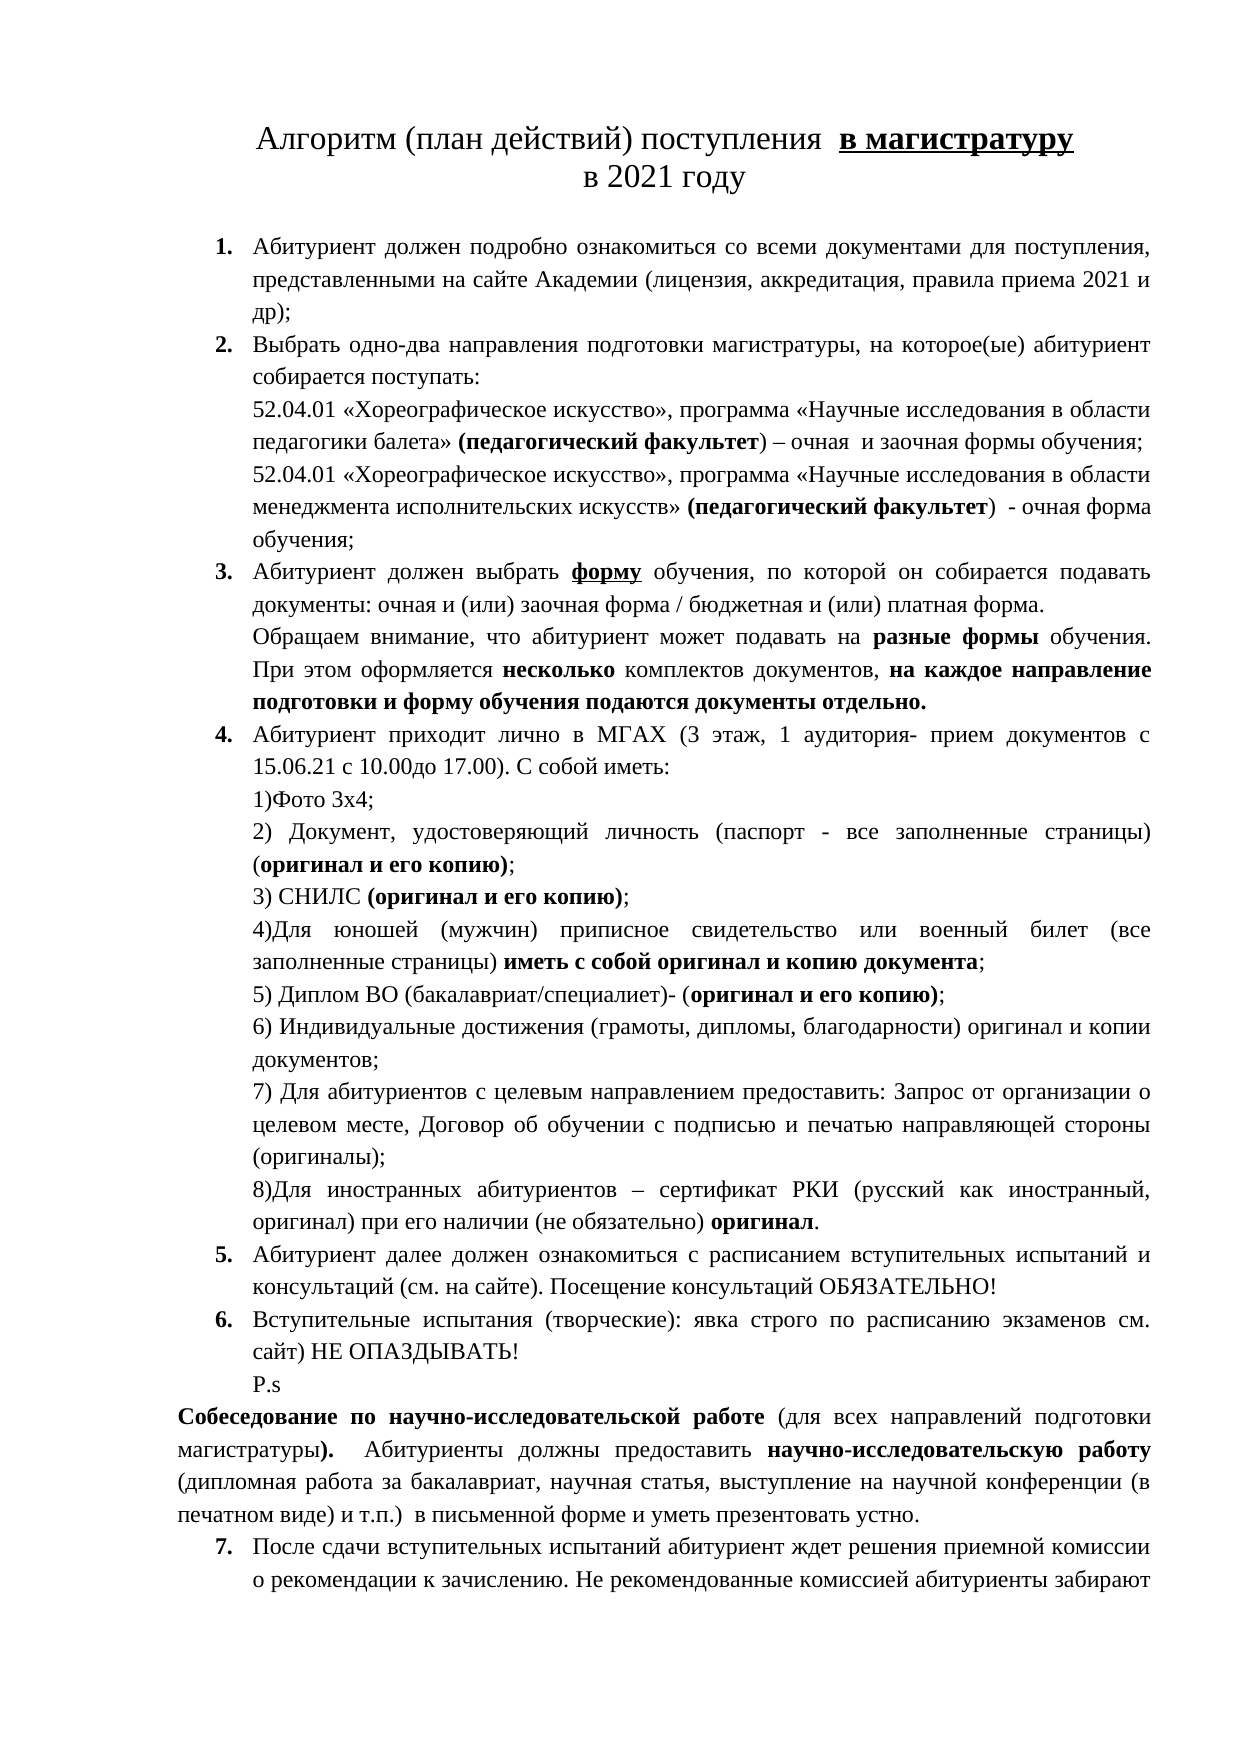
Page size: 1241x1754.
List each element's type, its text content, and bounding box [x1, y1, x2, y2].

list 6) Индивидуальные достижения (грамоты, дипломы, благодарности) оригинал и копии документов; [252, 1007, 1152, 1072]
text Собеседование по научно-исследовательской работе (для всех направлений подготовки магистратуры). Абитуриенты должны предоставить научно-исследовательскую работу (дипломная работа за бакалавриат, научная статья, выступление на научной конференции (в печатном виде) и т.п.) в письменной форме и уметь презентовать устно. [177, 1397, 1152, 1527]
list P.s [252, 1365, 1152, 1397]
list 52.04.01 «Хореографическое искусство», программа «Научные исследования в области менеджмента исполнительских искусств» (педагогический факультет) - очная форма обучения; [252, 455, 1152, 552]
list Вступительные испытания (творческие): явка строго по расписанию экзаменов см. сайт) НЕ ОПАЗДЫВАТЬ! [215, 1300, 1152, 1365]
list 7) Для абитуриентов с целевым направлением предоставить: Запрос от организации о целевом месте, Договор об обучении с подписью и печатью направляющей стороны (оригиналы); [252, 1072, 1152, 1170]
list Обращаем внимание, что абитуриент может подавать на разные формы обучения. При этом оформляется несколько комплектов документов, на каждое направление подготовки и форму обучения подаются документы отдельно. [252, 617, 1152, 715]
list 3) СНИЛС (оригинал и его копию); [252, 877, 1152, 910]
list 1)Фото 3х4; [252, 780, 1152, 812]
text Алгоритм (план действий) поступления в магистратуру в 2021 году [177, 118, 1152, 195]
list Абитуриент должен подробно ознакомиться со всеми документами для поступления, представленными на сайте Академии (лицензия, аккредитация, правила приема 2021 и др); [215, 227, 1152, 325]
list Абитуриент далее должен ознакомиться с расписанием вступительных испытаний и консультаций (см. на сайте). Посещение консультаций ОБЯЗАТЕЛЬНО! [215, 1235, 1152, 1300]
list 8)Для иностранных абитуриентов – сертификат РКИ (русский как иностранный, оригинал) при его наличии (не обязательно) оригинал. [252, 1170, 1152, 1235]
list 5) Диплом ВО (бакалавриат/специалиет)- (оригинал и его копию); [252, 975, 1152, 1007]
list 2) Документ, удостоверяющий личность (паспорт - все заполненные страницы) (оригинал и его копию); [252, 812, 1152, 877]
list Абитуриент приходит лично в МГАХ (3 этаж, 1 аудитория- прием документов с 15.06.21 с 10.00до 17.00). С собой иметь: [215, 715, 1152, 780]
list Абитуриент должен выбрать форму обучения, по которой он собирается подавать документы: очная и (или) заочная форма / бюджетная и (или) платная форма. [215, 552, 1152, 617]
list 4)Для юношей (мужчин) приписное свидетельство или военный билет (все заполненные страницы) иметь с собой оригинал и копию документа; [252, 910, 1152, 975]
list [215, 1527, 1152, 1592]
list 52.04.01 «Хореографическое искусство», программа «Научные исследования в области педагогики балета» (педагогический факультет) – очная и заочная формы обучения; [252, 390, 1152, 455]
list Выбрать одно-два направления подготовки магистратуры, на которое(ые) абитуриент собирается поступать: [215, 325, 1152, 390]
